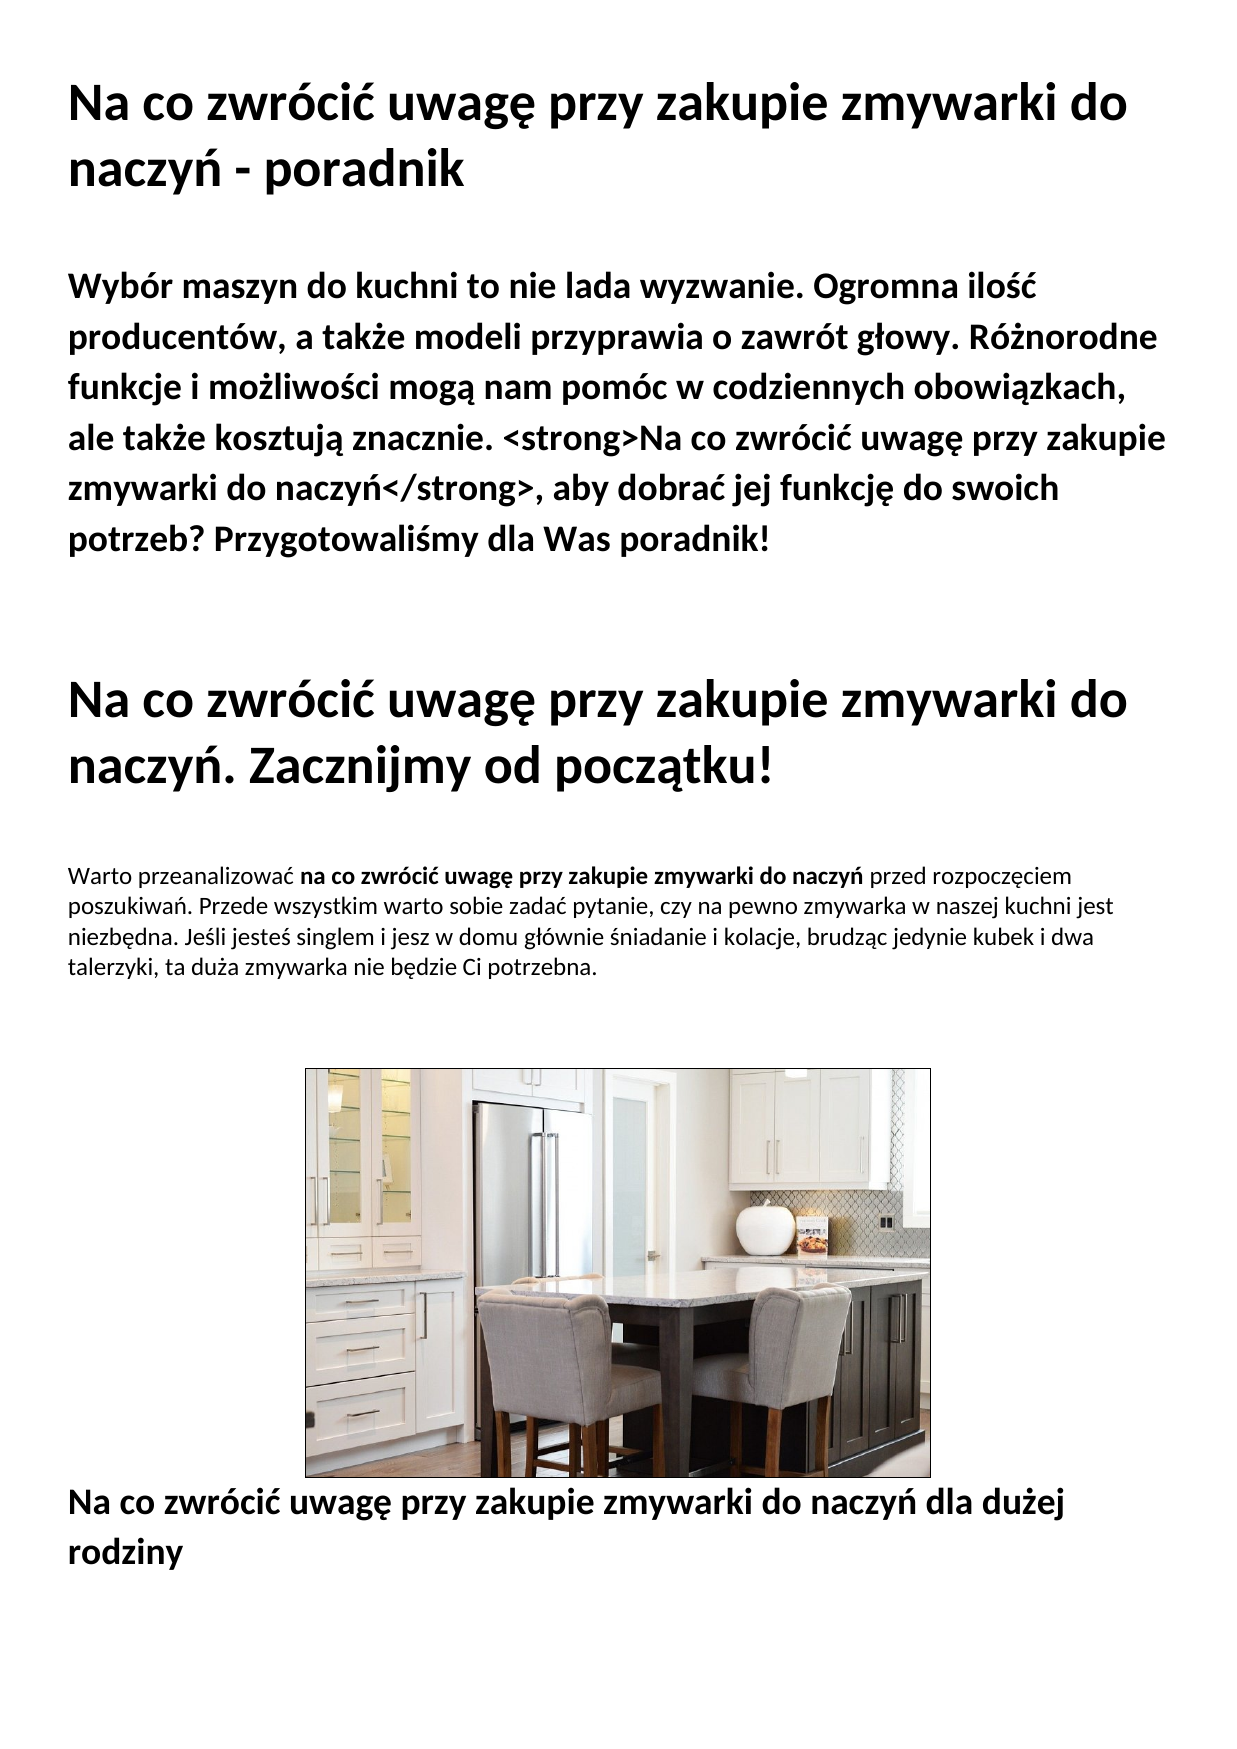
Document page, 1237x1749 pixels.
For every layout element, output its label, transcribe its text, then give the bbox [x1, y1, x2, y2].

text Wybór maszyn do kuchni to nie lada wyzwanie. Ogromna ilość producentów, a także modeli przyprawia o zawrót głowy. Różnorodne funkcje i możliwości mogą nam pomóc w codziennych obowiązkach, ale także kosztują znacznie. <strong>Na co zwrócić uwagę przy zakupie zmywarki do naczyń</strong>, aby dobrać jej funkcję do swoich potrzeb? Przygotowaliśmy dla Was poradnik! [68, 262, 1169, 560]
text Warto przeanalizować na co zwrócić uwagę przy zakupie zmywarki do naczyń przed rozpoczęciem poszukiwań. Przede wszystkim warto sobie zadać pytanie, czy na pewno zmywarka w naszej kuchni jest niezbędna. Jeśli jesteś singlem i jesz w domu głównie śniadanie i kolacje, brudząc jedynie kubek i dwa talerzyki, ta duża zmywarka nie będzie Ci potrzebna. [68, 860, 1169, 982]
text Na co zwrócić uwagę przy zakupie zmywarki do naczyń - poradnik [68, 68, 1169, 200]
text Na co zwrócić uwagę przy zakupie zmywarki do naczyń dla dużej rodziny [68, 1478, 1169, 1574]
text Na co zwrócić uwagę przy zakupie zmywarki do naczyń. Zacznijmy od początku! [68, 665, 1169, 797]
picture [306, 1069, 930, 1477]
